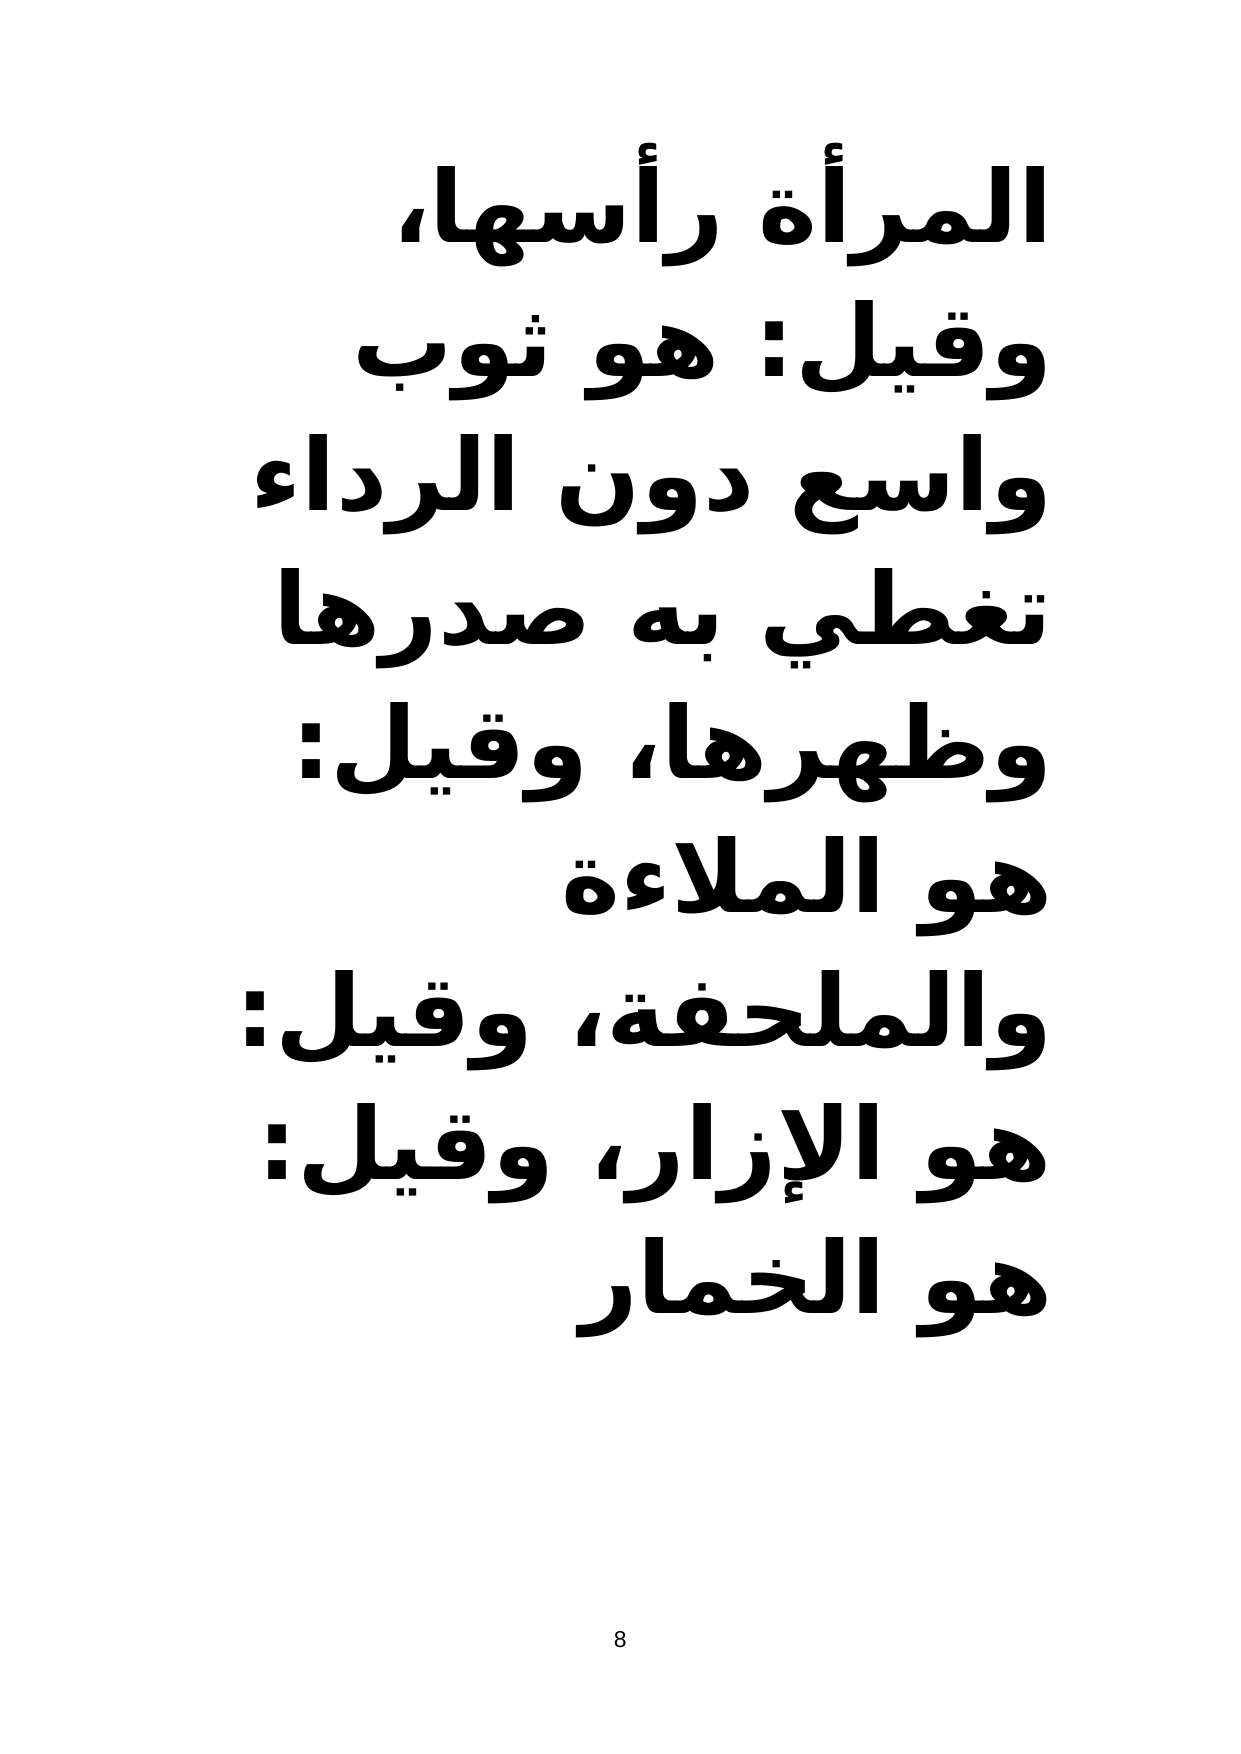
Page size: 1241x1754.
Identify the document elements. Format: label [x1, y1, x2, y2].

text [187, 150, 1053, 1337]
